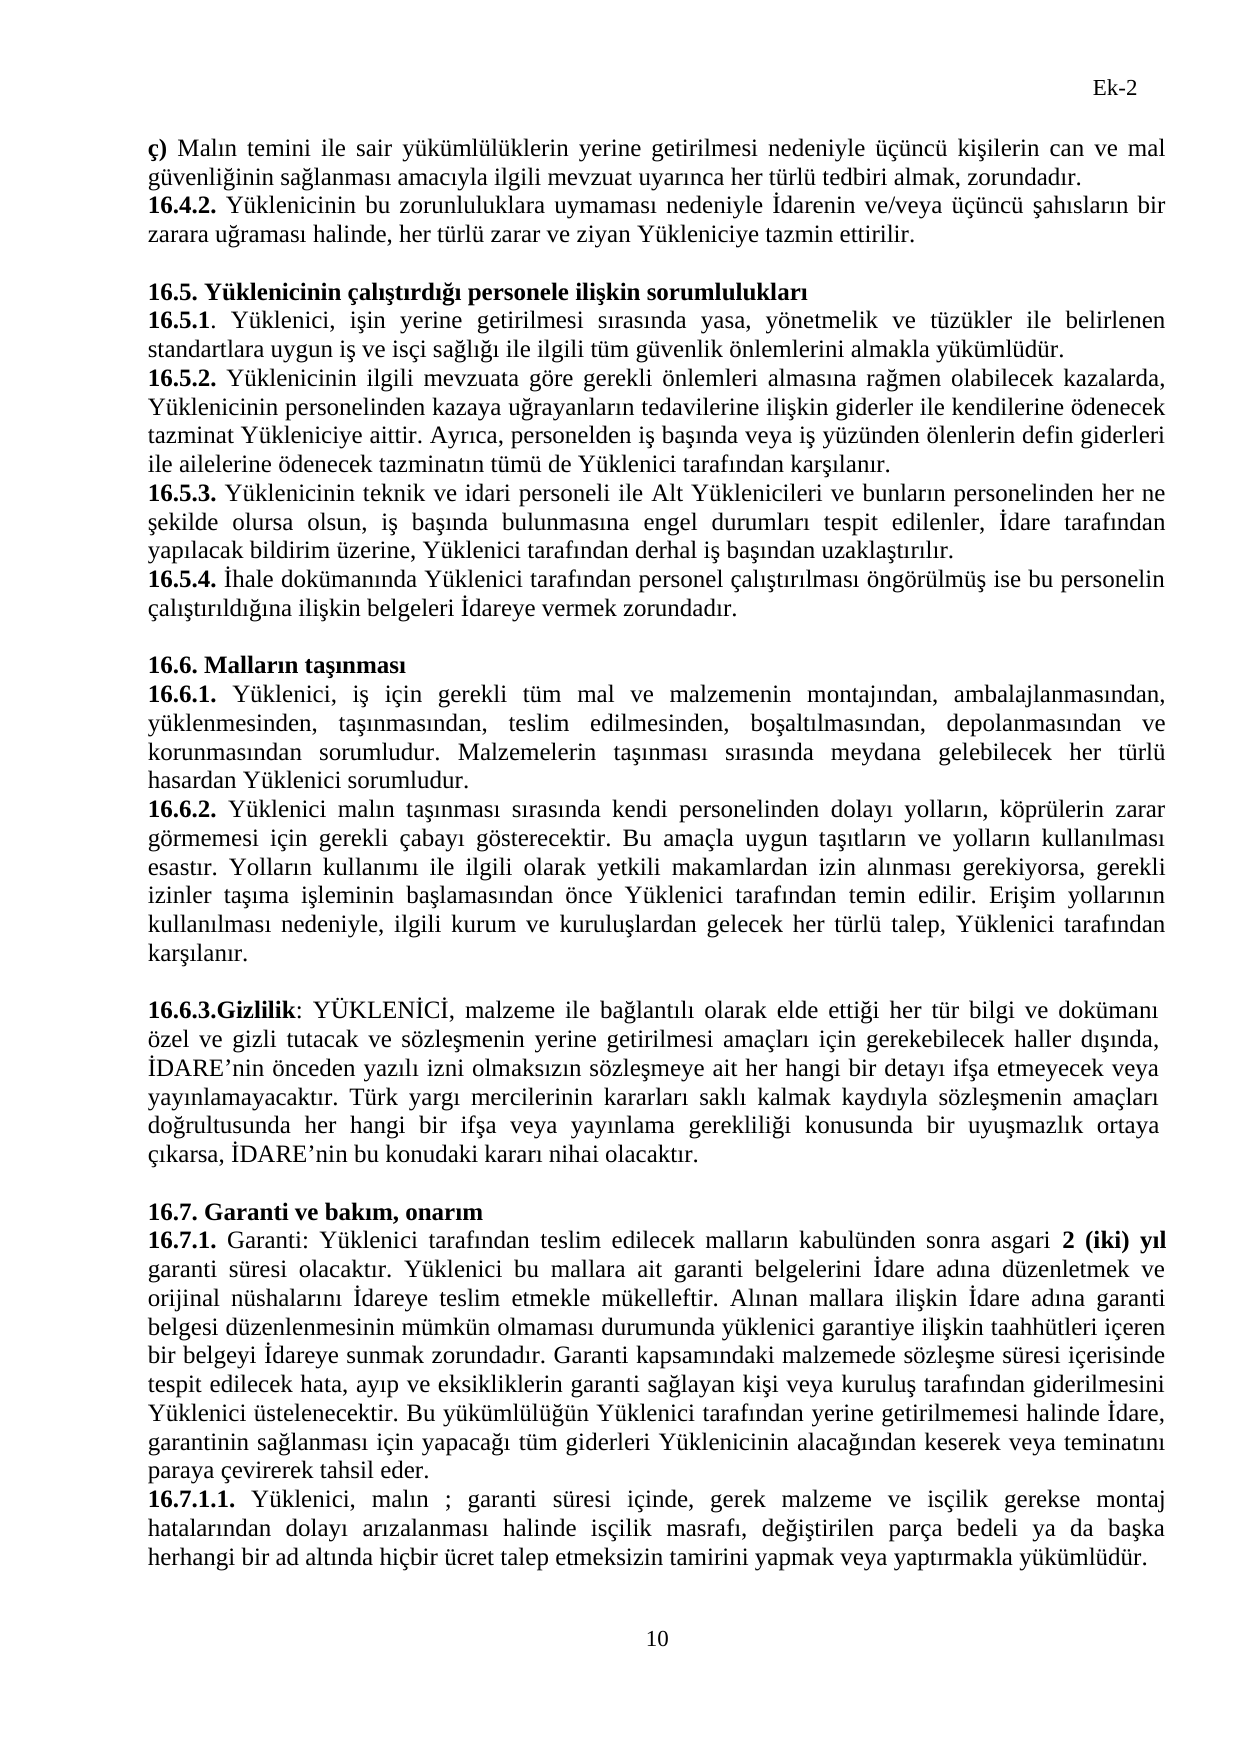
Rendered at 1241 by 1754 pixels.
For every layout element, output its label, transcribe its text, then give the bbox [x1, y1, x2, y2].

text 16.7.1.1. Yüklenici, malın ; garanti süresi içinde, gerek malzeme ve isçilik gerekse montaj hatalarından dolayı arızalanması halinde isçilik masrafı, değiştirilen parça bedeli ya da başka herhangi bir ad altında hiçbir ücret talep etmeksizin tamirini yapmak veya yaptırmakla yükümlüdür. [148, 1484, 1166, 1570]
text 16.6.2. Yüklenici malın taşınması sırasında kendi personelinden dolayı yolların, köprülerin zarar görmemesi için gerekli çabayı gösterecektir. Bu amaçla uygun taşıtların ve yolların kullanılması esastır. Yolların kullanımı ile ilgili olarak yetkili makamlardan izin alınması gerekiyorsa, gerekli izinler taşıma işleminin başlamasından önce Yüklenici tarafından temin edilir. Erişim yollarının kullanılması nedeniyle, ilgili kurum ve kuruluşlardan gelecek her türlü talep, Yüklenici tarafından karşılanır. [148, 794, 1166, 967]
text 16.5.3. Yüklenicinin teknik ve idari personeli ile Alt Yüklenicileri ve bunların personelinden her ne şekilde olursa olsun, iş başında bulunmasına engel durumları tespit edilenler, İdare tarafından yapılacak bildirim üzerine, Yüklenici tarafından derhal iş başından uzaklaştırılır. [148, 478, 1166, 564]
text 16.5. Yüklenicinin çalıştırdığı personele ilişkin sorumlulukları [148, 277, 1166, 305]
text ç) Malın temini ile sair yükümlülüklerin yerine getirilmesi nedeniyle üçüncü kişilerin can ve mal güvenliğinin sağlanması amacıyla ilgili mevzuat uyarınca her türlü tedbiri almak, zorundadır. [148, 133, 1166, 190]
text 16.5.1. Yüklenici, işin yerine getirilmesi sırasında yasa, yönetmelik ve tüzükler ile belirlenen standartlara uygun iş ve isçi sağlığı ile ilgili tüm güvenlik önlemlerini almakla yükümlüdür. [148, 305, 1166, 363]
text 16.6. Malların taşınması [148, 650, 1166, 679]
text 16.4.2. Yüklenicinin bu zorunluluklara uymaması nedeniyle İdarenin ve/veya üçüncü şahısların bir zarara uğraması halinde, her türlü zarar ve ziyan Yükleniciye tazmin ettirilir. [148, 190, 1166, 248]
text 16.5.2. Yüklenicinin ilgili mevzuata göre gerekli önlemleri almasına rağmen olabilecek kazalarda, Yüklenicinin personelinden kazaya uğrayanların tedavilerine ilişkin giderler ile kendilerine ödenecek tazminat Yükleniciye aittir. Ayrıca, personelden iş başında veya iş yüzünden ölenlerin defin giderleri ile ailelerine ödenecek tazminatın tümü de Yüklenici tarafından karşılanır. [148, 363, 1166, 478]
text 16.7.1. Garanti: Yüklenici tarafından teslim edilecek malların kabulünden sonra asgari 2 (iki) yıl garanti süresi olacaktır. Yüklenici bu mallara ait garanti belgelerini İdare adına düzenletmek ve orijinal nüshalarını İdareye teslim etmekle mükelleftir. Alınan mallara ilişkin İdare adına garanti belgesi düzenlenmesinin mümkün olmaması durumunda yüklenici garantiye ilişkin taahhütleri içeren bir belgeyi İdareye sunmak zorundadır. Garanti kapsamındaki malzemede sözleşme süresi içerisinde tespit edilecek hata, ayıp ve eksikliklerin garanti sağlayan kişi veya kuruluş tarafından giderilmesini Yüklenici üstelenecektir. Bu yükümlülüğün Yüklenici tarafından yerine getirilmemesi halinde İdare, garantinin sağlanması için yapacağı tüm giderleri Yüklenicinin alacağından keserek veya teminatını paraya çevirerek tahsil eder. [148, 1225, 1166, 1484]
text 16.7. Garanti ve bakım, onarım [148, 1197, 1166, 1225]
text 16.6.1. Yüklenici, iş için gerekli tüm mal ve malzemenin montajından, ambalajlanmasından, yüklenmesinden, taşınmasından, teslim edilmesinden, boşaltılmasından, depolanmasından ve korunmasından sorumludur. Malzemelerin taşınması sırasında meydana gelebilecek her türlü hasardan Yüklenici sorumludur. [148, 679, 1166, 794]
text 16.5.4. İhale dokümanında Yüklenici tarafından personel çalıştırılması öngörülmüş ise bu personelin çalıştırıldığına ilişkin belgeleri İdareye vermek zorundadır. [148, 564, 1166, 622]
text 16.6.3.Gizlilik: YÜKLENİCİ, malzeme ile bağlantılı olarak elde ettiği her tür bilgi ve dokümanı özel ve gizli tutacak ve sözleşmenin yerine getirilmesi amaçları için gerekebilecek haller dışında, İDARE’nin önceden yazılı izni olmaksızın sözleşmeye ait her hangi bir detayı ifşa etmeyecek veya yayınlamayacaktır. Türk yargı mercilerinin kararları saklı kalmak kaydıyla sözleşmenin amaçları doğrultusunda her hangi bir ifşa veya yayınlama gerekliliği konusunda bir uyuşmazlık ortaya çıkarsa, İDARE’nin bu konudaki kararı nihai olacaktır. [148, 995, 1160, 1168]
